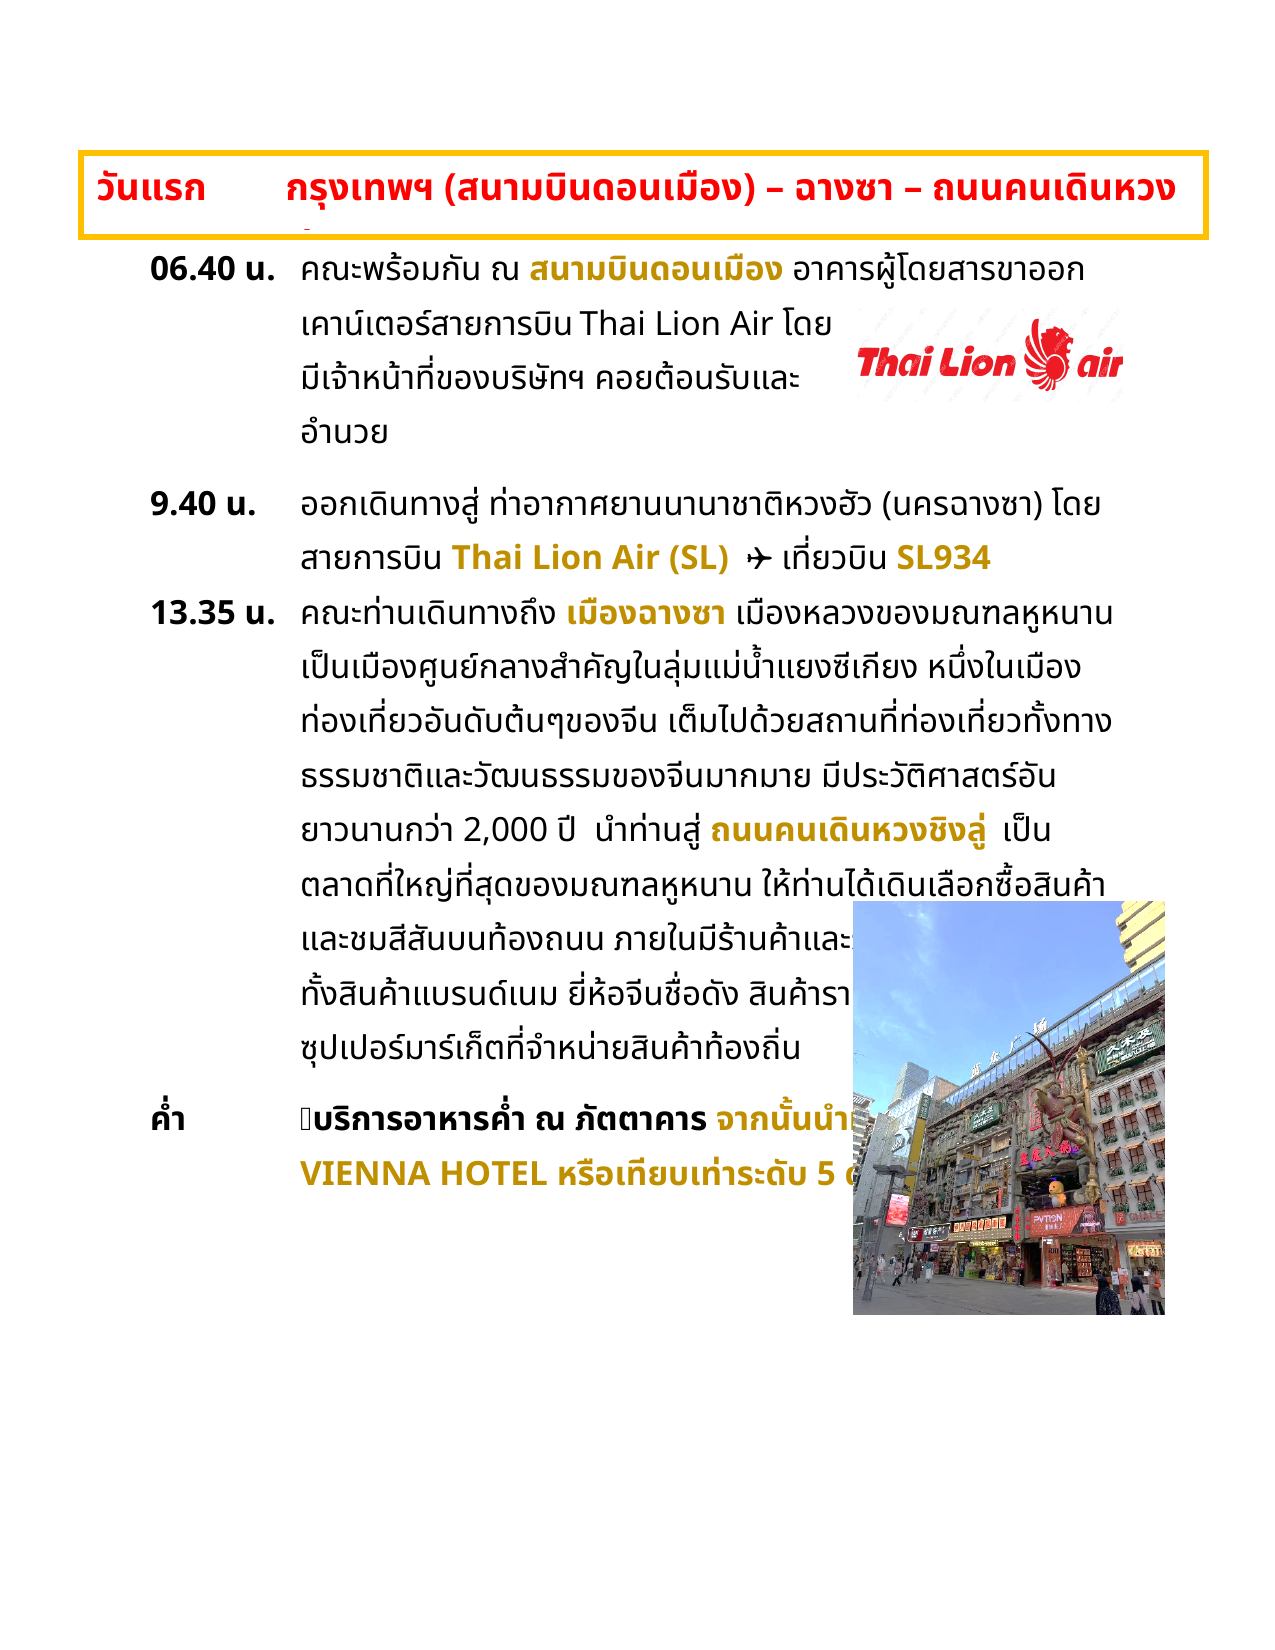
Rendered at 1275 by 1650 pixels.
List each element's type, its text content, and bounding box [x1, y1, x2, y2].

text 06.40 น. คณะพร้อมกัน ณ สนามบินดอนเมือง อาคารผู้โดยสารขาออก เคาน์เตอร์สายการบิน Thai Lion Air โดยมีเจ้าหน้าที่ของบริษัทฯ คอยต้อนรับและอำนวย [150, 240, 1125, 459]
picture [857, 308, 1123, 402]
text ค่ำ บริการอาหารค่ำ ณ ภัตตาคาร จากนั้นนำท่านเข้าสู่ที่พัก VIENNA HOTEL หรือเทียบเท่าระดับ 5 ดาว [150, 1095, 853, 1200]
text 9.40 น. ออกเดินทางสู่ ท่าอากาศยานนานาชาติหวงฮัว (นครฉางซา) โดยสายการบิน Thai Lion Air (SL) เที่ยวบิน SL934 [150, 479, 1125, 584]
text 13.35 น. คณะท่านเดินทางถึง เมืองฉางซา เมืองหลวงของมณฑลหูหนาน เป็นเมืองศูนย์กลางสำคัญในลุ่มแม่น้ำแยงซีเกียง หนึ่งในเมืองท่องเที่ยวอันดับต้นๆของจีน เต็มไปด้วยสถานที่ท่องเที่ยวทั้งทางธรรมชาติและวัฒนธรรมของจีนมากมาย มีประวัติศาสตร์อันยาวนานกว่า 2,000 ปี นำท่านสู่ ถนนคนเดินหวงชิงลู่ เป็นตลาดที่ใหญ่ที่สุดของมณฑลหูหนาน ให้ท่านได้เดินเลือกซื้อสินค้าและชมสีสันบนท้องถนน ภายในมีร้านค้าและร้านอาหารมากมาย ทั้งสินค้าแบรนด์เนม ยี่ห้อจีนชื่อดัง สินค้าราคาถูก รวมถึงซุปเปอร์มาร์เก็ตที่จำหน่ายสินค้าท้องถิ่น [150, 588, 1125, 1074]
picture [853, 901, 1165, 1315]
